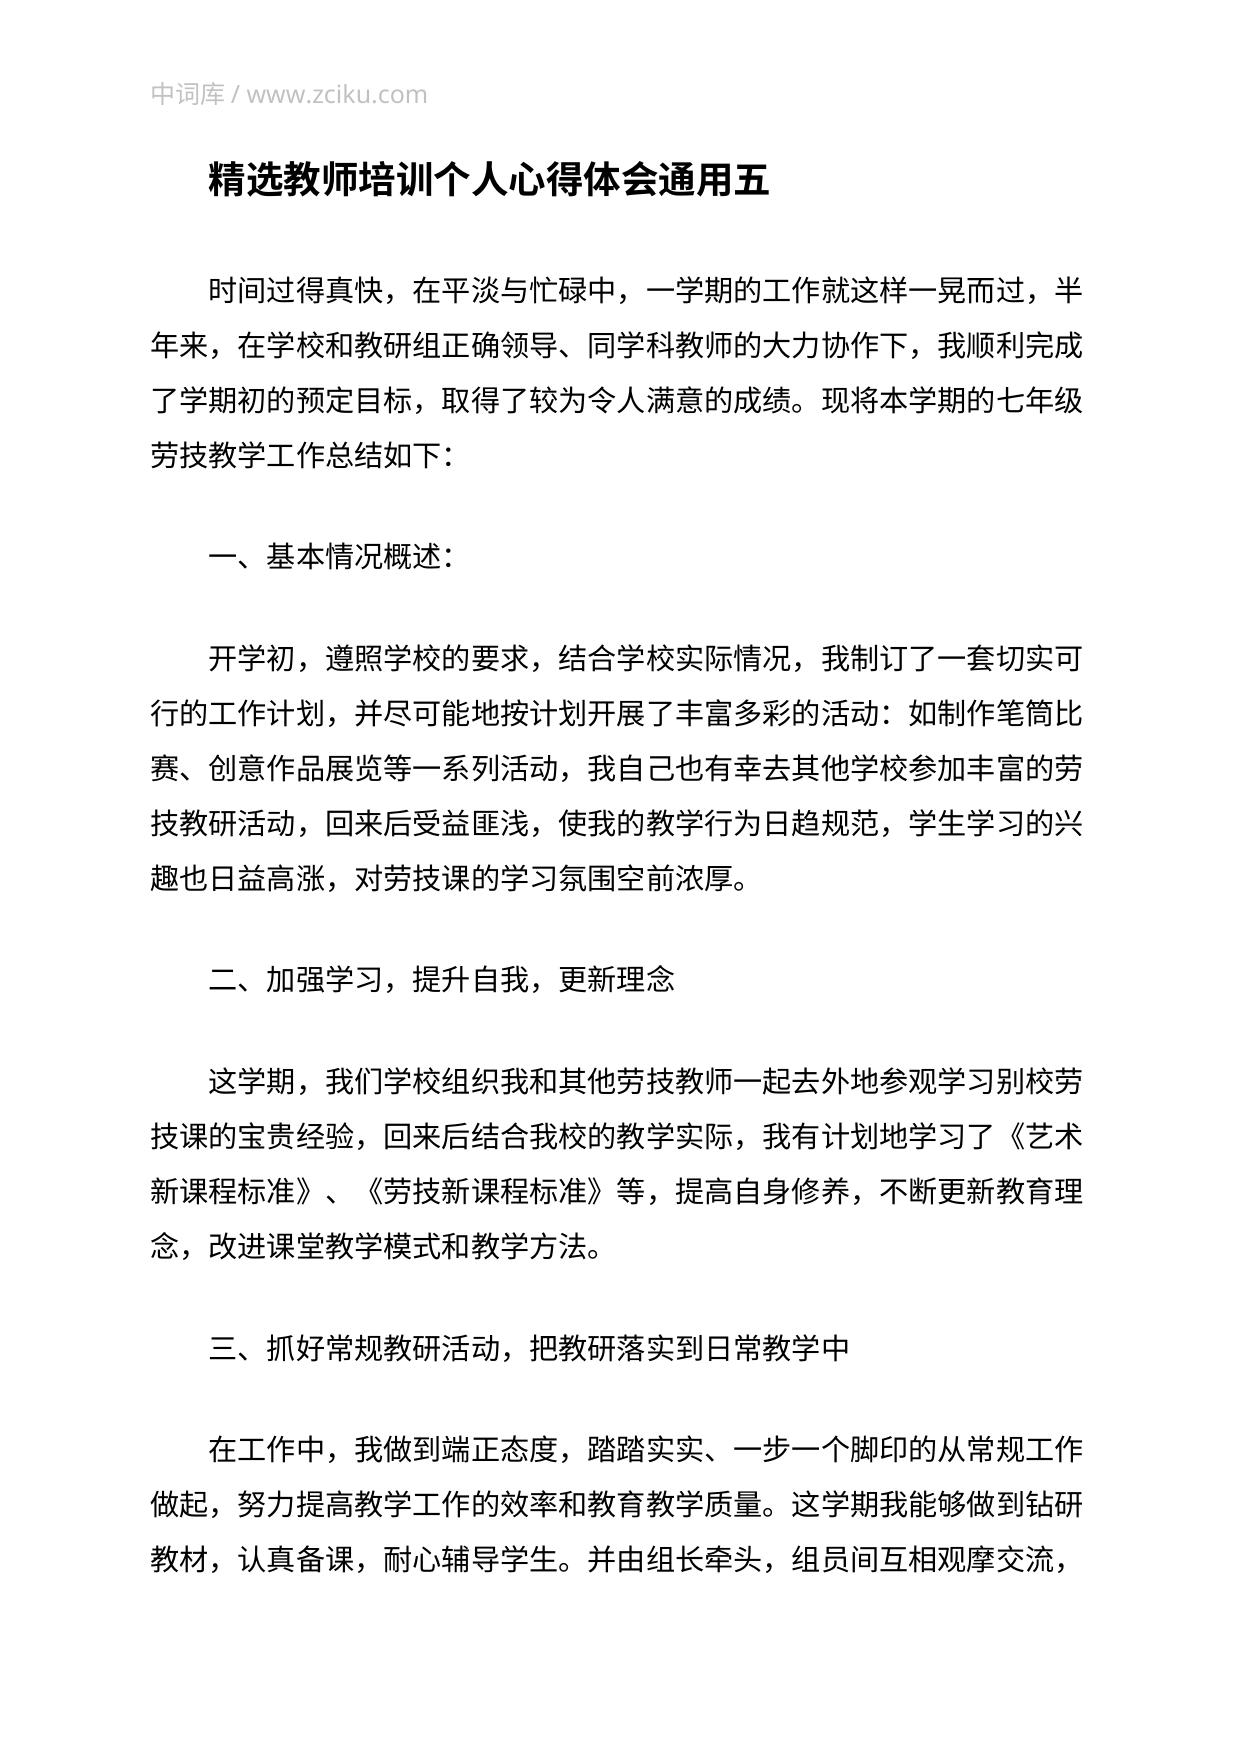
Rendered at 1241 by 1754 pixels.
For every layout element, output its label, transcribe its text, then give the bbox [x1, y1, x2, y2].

text 开学初，遵照学校的要求，结合学校实际情况，我制订了一套切实可行的工作计划，并尽可能地按计划开展了丰富多彩的活动：如制作笔筒比赛、创意作品展览等一系列活动，我自己也有幸去其他学校参加丰富的劳技教研活动，回来后受益匪浅，使我的教学行为日趋规范，学生学习的兴趣也日益高涨，对劳技课的学习氛围空前浓厚。 [150, 636, 1090, 897]
text 三、抓好常规教研活动，把教研落实到日常教学中 [150, 1325, 1090, 1367]
text 时间过得真快，在平淡与忙碌中，一学期的工作就这样一晃而过，半年来，在学校和教研组正确领导、同学科教师的大力协作下，我顺利完成了学期初的预定目标，取得了较为令人满意的成绩。现将本学期的七年级劳技教学工作总结如下： [150, 267, 1090, 474]
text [150, 1427, 1090, 1579]
text 精选教师培训个人心得体会通用五 [150, 150, 1090, 204]
text 二、加强学习，提升自我，更新理念 [150, 957, 1090, 999]
text 这学期，我们学校组织我和其他劳技教师一起去外地参观学习别校劳技课的宝贵经验，回来后结合我校的教学实际，我有计划地学习了《艺术新课程标准》、《劳技新课程标准》等，提高自身修养，不断更新教育理念，改进课堂教学模式和教学方法。 [150, 1059, 1090, 1266]
text 一、基本情况概述： [150, 534, 1090, 576]
